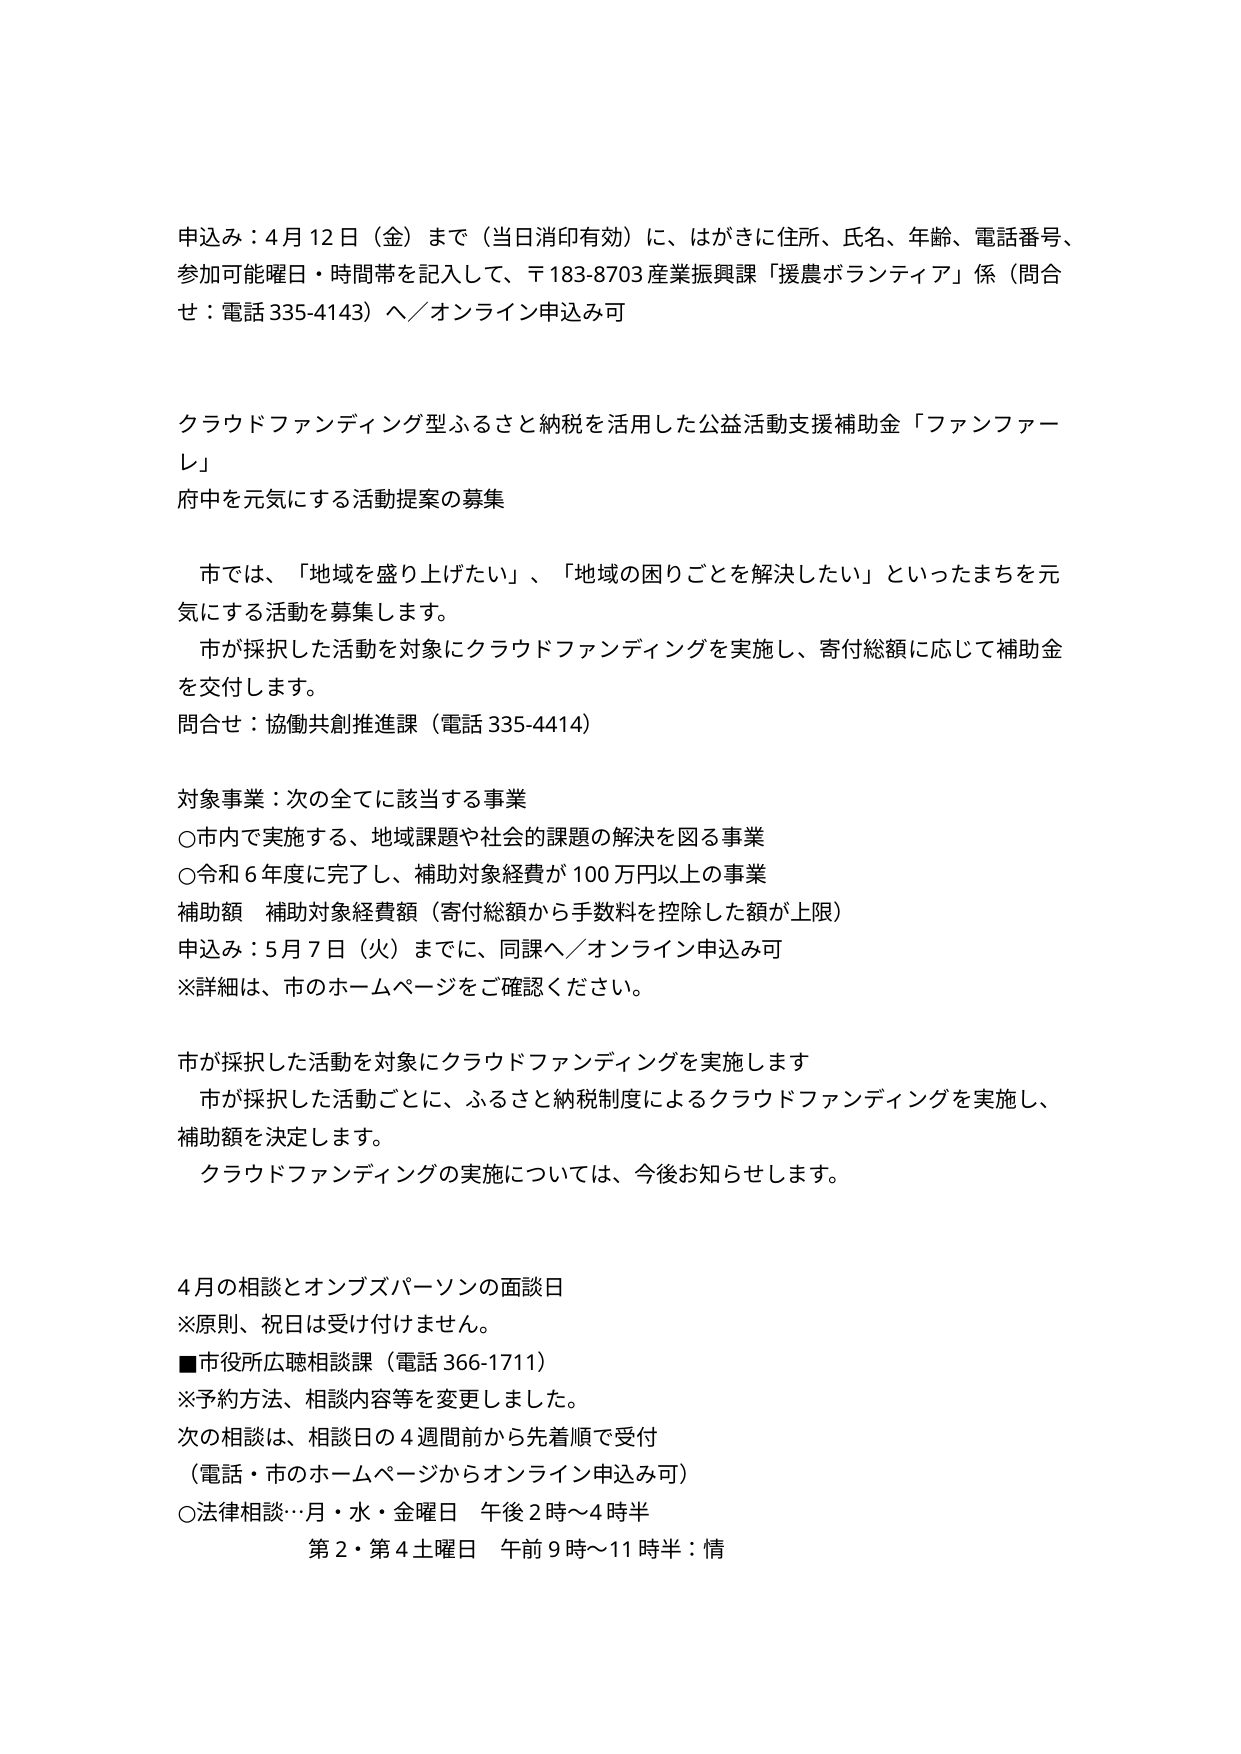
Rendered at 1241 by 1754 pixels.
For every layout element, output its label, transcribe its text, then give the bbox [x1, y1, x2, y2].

text 府中を元気にする活動提案の募集 [177, 479, 1063, 517]
text ※原則、祝日は受け付けません。 [177, 1304, 1063, 1342]
text 市が採択した活動を対象にクラウドファンディングを実施します [177, 1042, 1063, 1079]
text ○法律相談…月・水・金曜日 午後2時～4時半 [177, 1492, 1063, 1529]
text 市が採択した活動ごとに、ふるさと納税制度によるクラウドファンディングを実施し、補助額を決定します。 [177, 1079, 1063, 1154]
text 対象事業：次の全てに該当する事業 [177, 779, 1063, 817]
text ○令和6年度に完了し、補助対象経費が100万円以上の事業 [177, 854, 1063, 892]
text 問合せ：協働共創推進課（電話335-4414） [177, 704, 1063, 742]
text 4月の相談とオンブズパーソンの面談日 [177, 1267, 1063, 1304]
text ※予約方法、相談内容等を変更しました。 [177, 1379, 1063, 1417]
text ※詳細は、市のホームページをご確認ください。 [177, 967, 1063, 1004]
text ■市役所広聴相談課（電話366-1711） [177, 1342, 1063, 1379]
text （電話・市のホームページからオンライン申込み可） [177, 1454, 1063, 1492]
text クラウドファンディング型ふるさと納税を活用した公益活動支援補助金「ファンファーレ」 [177, 404, 1063, 479]
text 次の相談は、相談日の4週間前から先着順で受付 [177, 1417, 1063, 1454]
text クラウドファンディングの実施については、今後お知らせします。 [177, 1154, 1063, 1192]
text 申込み：4月12日（金）まで（当日消印有効）に、はがきに住所、氏名、年齢、電話番号、参加可能曜日・時間帯を記入して、〒183-8703産業振興課「援農ボランティア」係（問合せ：電話335-4143）へ／オンライン申込み可 [177, 217, 1063, 329]
text 市が採択した活動を対象にクラウドファンディングを実施し、寄付総額に応じて補助金を交付します。 [177, 629, 1063, 704]
text 第2・第4土曜日 午前9時～11時半：情 [177, 1529, 1063, 1567]
text 市では、「地域を盛り上げたい」、「地域の困りごとを解決したい」といったまちを元気にする活動を募集します。 [177, 554, 1063, 629]
text 補助額 補助対象経費額（寄付総額から手数料を控除した額が上限） [177, 892, 1063, 929]
text 申込み：5月7日（火）までに、同課へ／オンライン申込み可 [177, 929, 1063, 967]
text ○市内で実施する、地域課題や社会的課題の解決を図る事業 [177, 817, 1063, 854]
